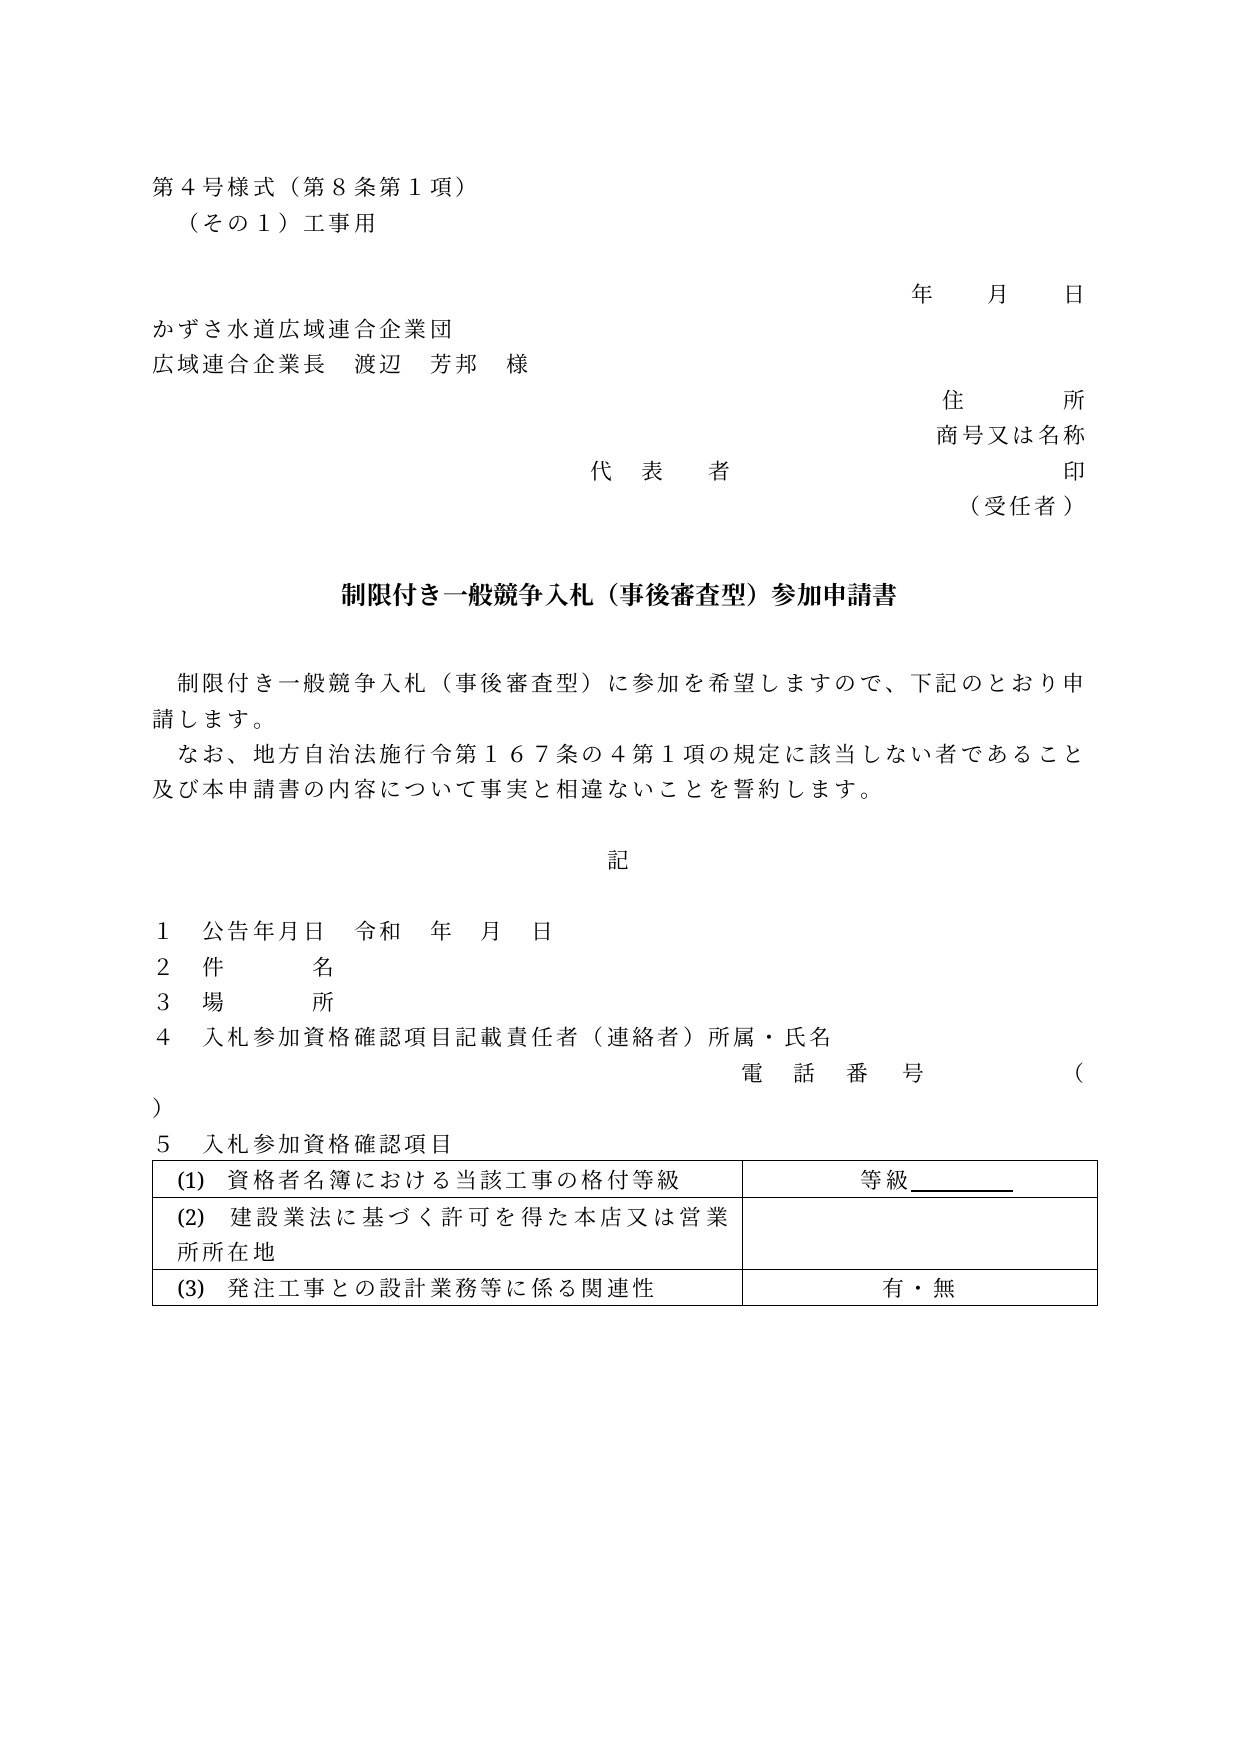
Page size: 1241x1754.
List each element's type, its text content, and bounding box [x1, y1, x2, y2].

text 制限付き一般競争入札（事後審査型）参加申請書 [152, 558, 1088, 629]
table_cell 有・無 [743, 1270, 1097, 1305]
text 商号又は名称 [152, 417, 1088, 452]
table_header 等級 [743, 1161, 1097, 1197]
text かずさ水道広域連合企業団 [152, 310, 1088, 346]
text 代表者 印 [152, 452, 1088, 487]
table_header (1) 資格者名簿における当該工事の格付等級 [153, 1161, 742, 1197]
text ５ 入札参加資格確認項目 [152, 1125, 1088, 1160]
text なお、地方自治法施行令第１６７条の４第１項の規定に該当しない者であること及び本申請書の内容について事実と相違ないことを誓約します。 [152, 735, 1088, 806]
text 住所 [152, 381, 1088, 417]
text （その１）工事用 [152, 204, 1088, 239]
text 制限付き一般競争入札（事後審査型）に参加を希望しますので、下記のとおり申請します。 [152, 664, 1088, 735]
text 電話番号 （ ） [152, 1054, 1088, 1125]
text 広域連合企業長 渡辺 芳邦 様 [152, 346, 1088, 381]
subtitle 記 [152, 842, 1088, 877]
table_cell (3) 発注工事との設計業務等に係る関連性 [153, 1270, 742, 1305]
text 年 月 日 [152, 275, 1088, 310]
text ４ 入札参加資格確認項目記載責任者（連絡者）所属・氏名 [152, 1019, 1088, 1054]
text １ 公告年月日 令和 年 月 日 [152, 912, 1088, 948]
table_cell (2) 建設業法に基づく許可を得た本店又は営業所所在地 [153, 1198, 742, 1269]
text ２ 件名 [152, 948, 1088, 983]
text 第４号様式（第８条第１項） [152, 169, 1088, 204]
text ３ 場所 [152, 983, 1088, 1019]
text （受任者） [152, 487, 1088, 523]
table_cell [743, 1198, 1097, 1269]
